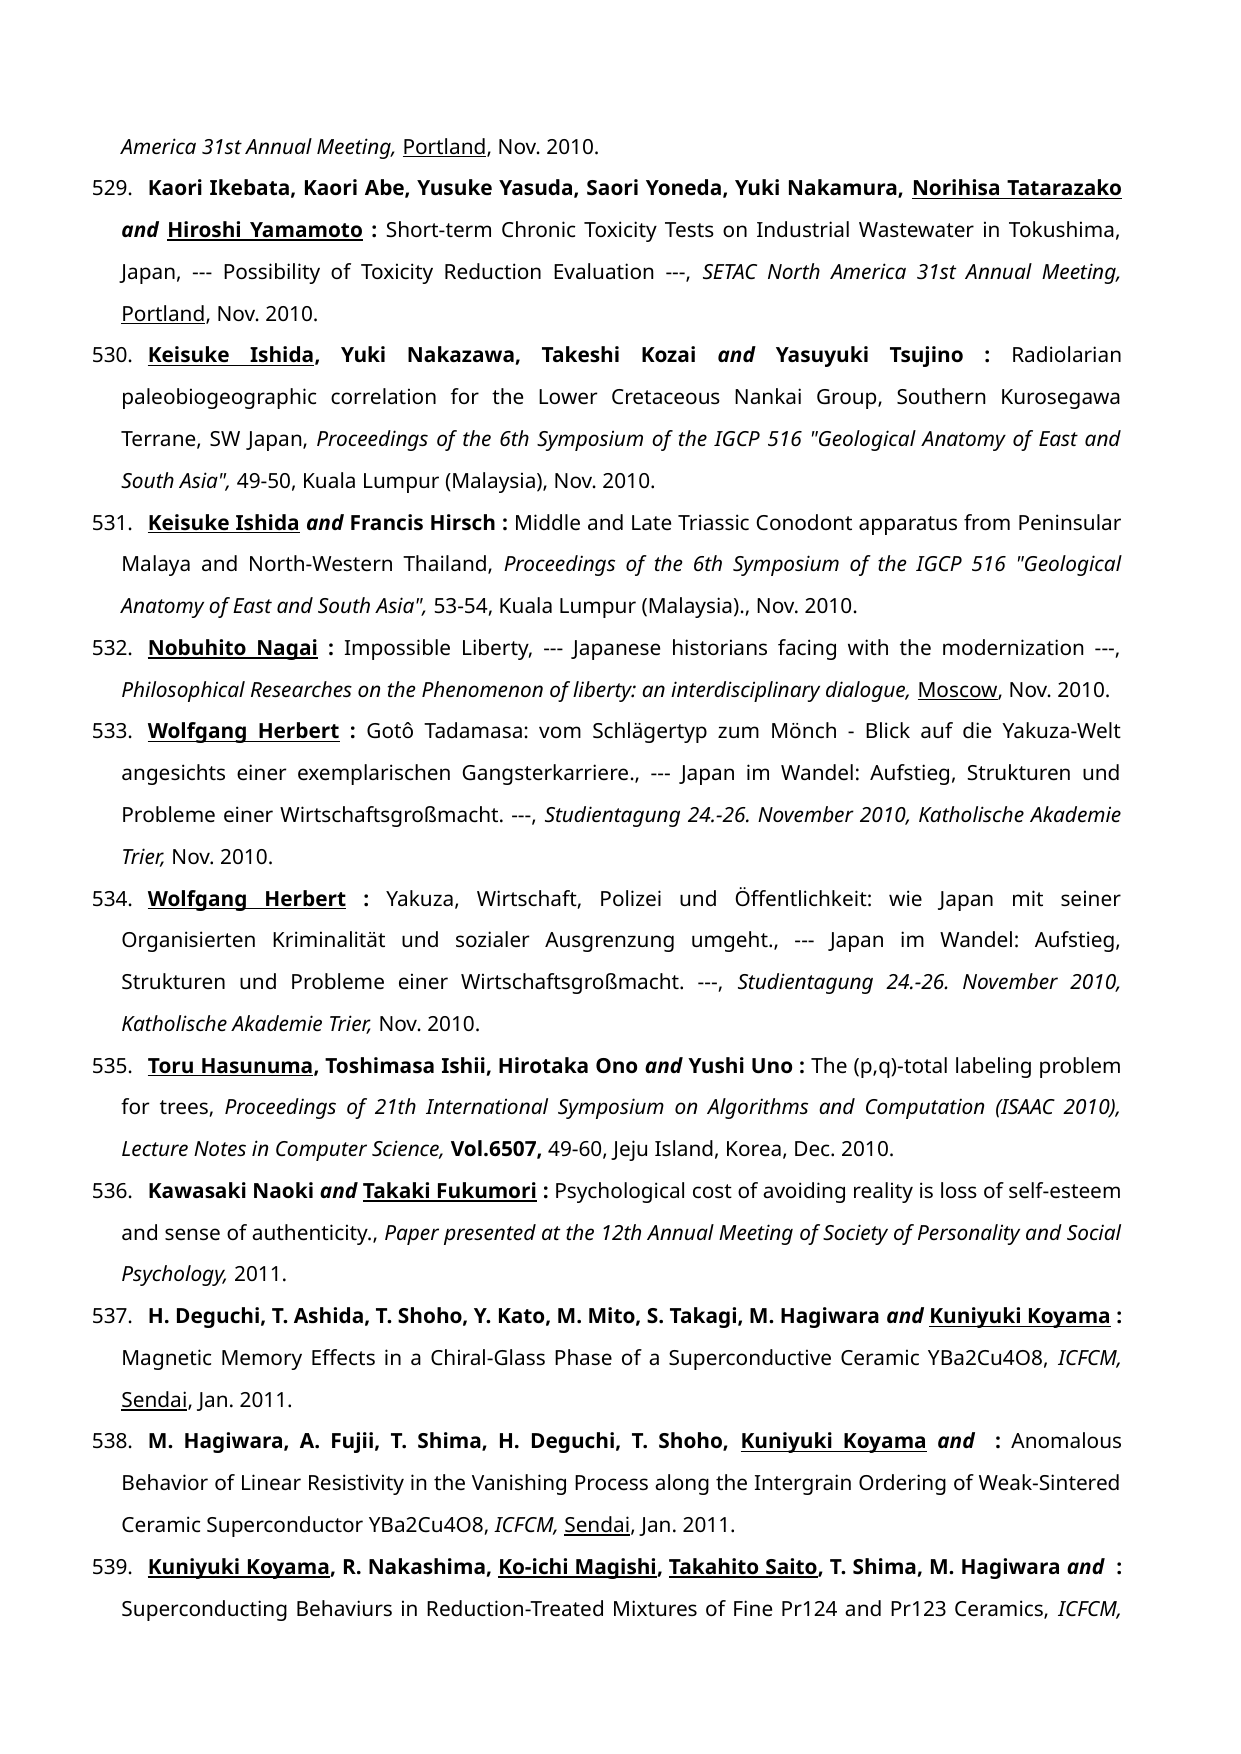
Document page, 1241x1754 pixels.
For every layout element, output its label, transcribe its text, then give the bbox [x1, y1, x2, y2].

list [92, 1545, 1122, 1629]
list Nobuhito Nagai : Impossible Liberty, --- Japanese historians facing with the modernization ---, Philosophical Researches on the Phenomenon of liberty: an interdisciplinary dialogue, Moscow, Nov. 2010. [92, 626, 1122, 710]
list Wolfgang Herbert : Gotô Tadamasa: vom Schlägertyp zum Mönch - Blick auf die Yakuza-Welt angesichts einer exemplarischen Gangsterkarriere., --- Japan im Wandel: Aufstieg, Strukturen und Probleme einer Wirtschaftsgroßmacht. ---, Studientagung 24.-26. November 2010, Katholische Akademie Trier, Nov. 2010. [92, 710, 1122, 877]
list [92, 125, 1122, 167]
list Keisuke Ishida and Francis Hirsch : Middle and Late Triassic Conodont apparatus from Peninsular Malaya and North-Western Thailand, Proceedings of the 6th Symposium of the IGCP 516 "Geological Anatomy of East and South Asia", 53-54, Kuala Lumpur (Malaysia)., Nov. 2010. [92, 501, 1122, 626]
list Wolfgang Herbert : Yakuza, Wirtschaft, Polizei und Öffentlichkeit: wie Japan mit seiner Organisierten Kriminalität und sozialer Ausgrenzung umgeht., --- Japan im Wandel: Aufstieg, Strukturen und Probleme einer Wirtschaftsgroßmacht. ---, Studientagung 24.-26. November 2010, Katholische Akademie Trier, Nov. 2010. [92, 877, 1122, 1044]
list Toru Hasunuma, Toshimasa Ishii, Hirotaka Ono and Yushi Uno : The (p,q)-total labeling problem for trees, Proceedings of 21th International Symposium on Algorithms and Computation (ISAAC 2010), Lecture Notes in Computer Science, Vol.6507, 49-60, Jeju Island, Korea, Dec. 2010. [92, 1044, 1122, 1169]
list Kawasaki Naoki and Takaki Fukumori : Psychological cost of avoiding reality is loss of self-esteem and sense of authenticity., Paper presented at the 12th Annual Meeting of Society of Personality and Social Psychology, 2011. [92, 1169, 1122, 1295]
list H. Deguchi, T. Ashida, T. Shoho, Y. Kato, M. Mito, S. Takagi, M. Hagiwara and Kuniyuki Koyama : Magnetic Memory Effects in a Chiral-Glass Phase of a Superconductive Ceramic YBa2Cu4O8, ICFCM, Sendai, Jan. 2011. [92, 1295, 1122, 1420]
list Keisuke Ishida, Yuki Nakazawa, Takeshi Kozai and Yasuyuki Tsujino : Radiolarian paleobiogeographic correlation for the Lower Cretaceous Nankai Group, Southern Kurosegawa Terrane, SW Japan, Proceedings of the 6th Symposium of the IGCP 516 "Geological Anatomy of East and South Asia", 49-50, Kuala Lumpur (Malaysia), Nov. 2010. [92, 334, 1122, 501]
list Kaori Ikebata, Kaori Abe, Yusuke Yasuda, Saori Yoneda, Yuki Nakamura, Norihisa Tatarazako and Hiroshi Yamamoto : Short-term Chronic Toxicity Tests on Industrial Wastewater in Tokushima, Japan, --- Possibility of Toxicity Reduction Evaluation ---, SETAC North America 31st Annual Meeting, Portland, Nov. 2010. [92, 167, 1122, 334]
list M. Hagiwara, A. Fujii, T. Shima, H. Deguchi, T. Shoho, Kuniyuki Koyama and : Anomalous Behavior of Linear Resistivity in the Vanishing Process along the Intergrain Ordering of Weak-Sintered Ceramic Superconductor YBa2Cu4O8, ICFCM, Sendai, Jan. 2011. [92, 1420, 1122, 1545]
